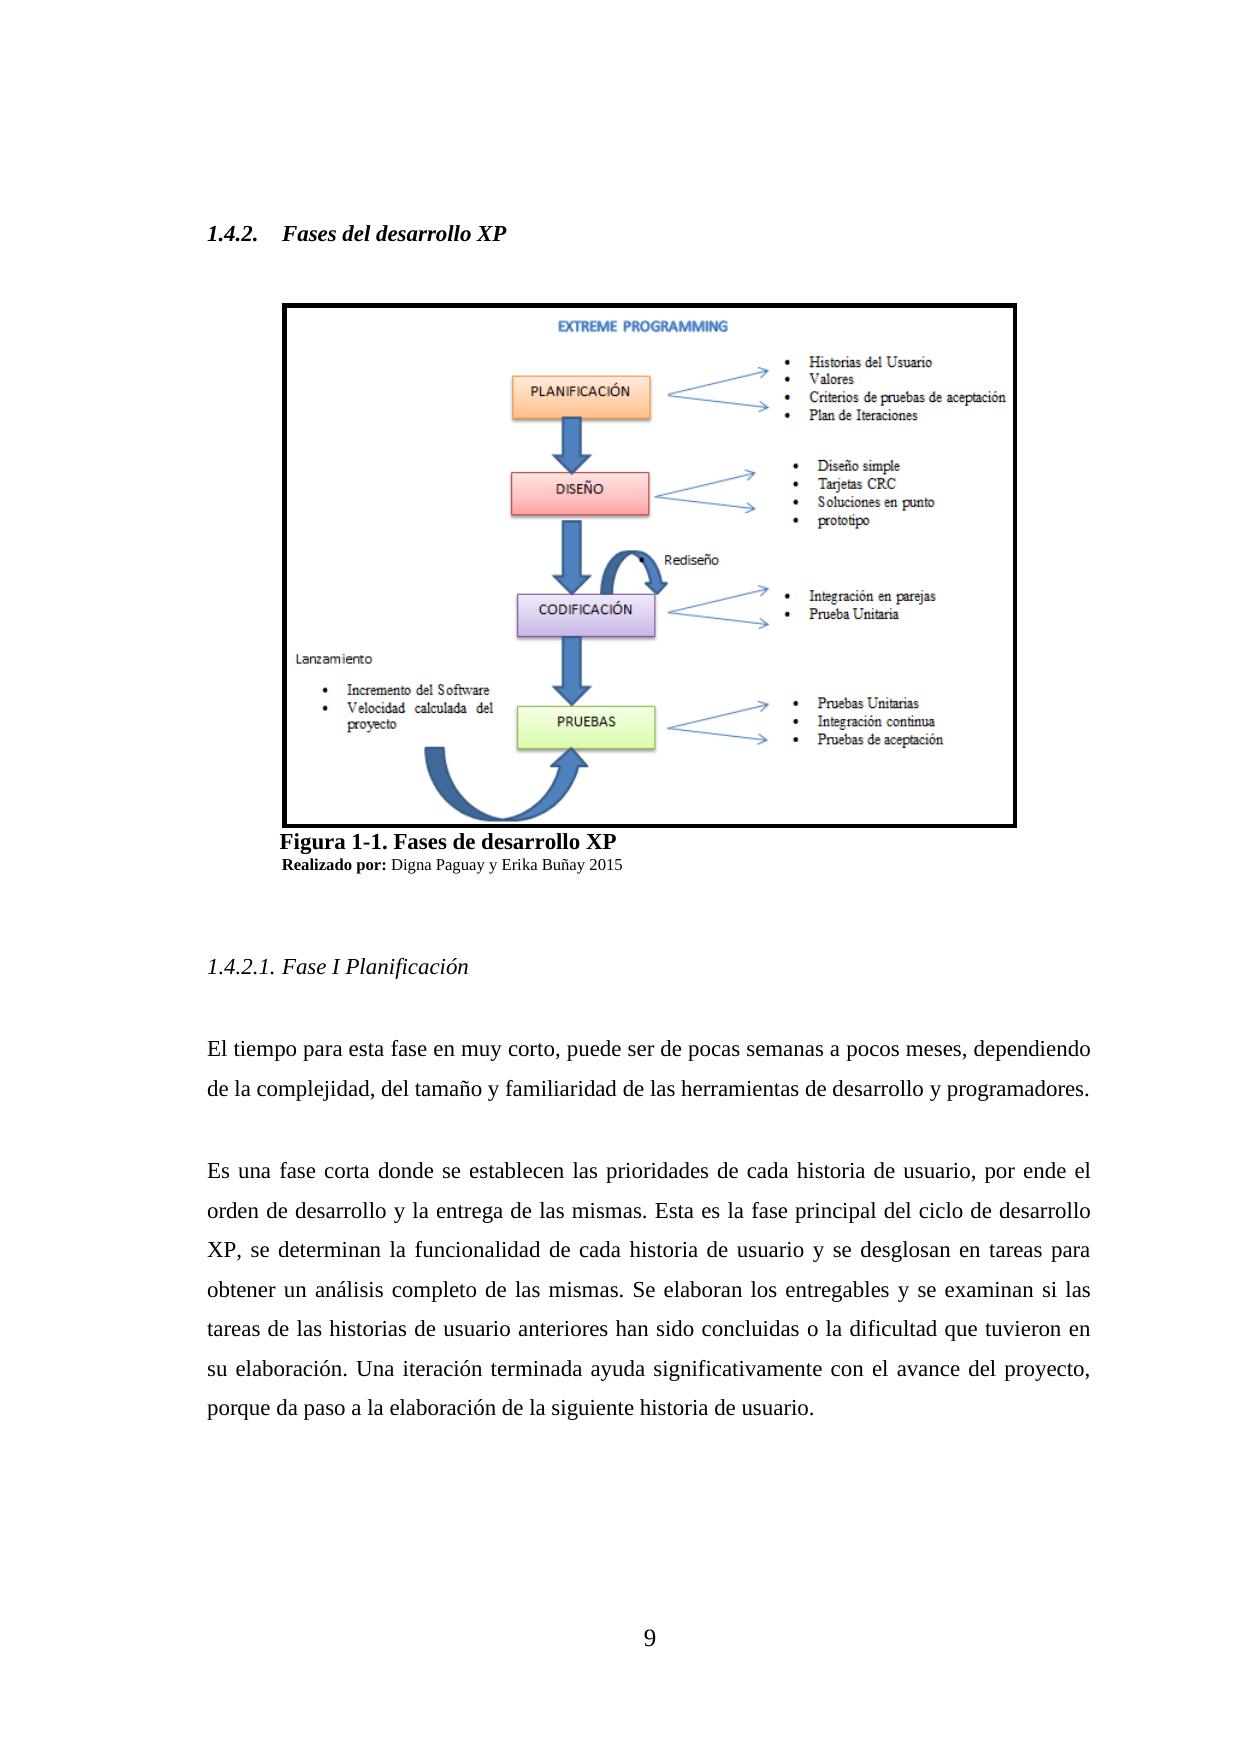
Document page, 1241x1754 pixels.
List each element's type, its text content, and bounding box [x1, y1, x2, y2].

list Fases del desarrollo XP [207, 220, 1092, 247]
table_header Figura 1-1. Fases de desarrollo XP Realizado por: Digna Paguay y Erika Buñay 2015 [200, 303, 1100, 913]
list Fase I Planificación [207, 953, 1092, 979]
picture [287, 308, 1013, 824]
text El tiempo para esta fase en muy corto, puede ser de pocas semanas a pocos meses, dependiendo de la complejidad, del tamaño y familiaridad de las herramientas de desarrollo y programadores. [207, 1036, 1092, 1101]
list Es una fase corta donde se establecen las prioridades de cada historia de usuario, por ende el orden de desarrollo y la entrega de las mismas. Esta es la fase principal del ciclo de desarrollo XP, se determinan la funcionalidad de cada historia de usuario y se desglosan en tareas para obtener un análisis completo de las mismas. Se elaboran los entregables y se examinan si las tareas de las historias de usuario anteriores han sido concluidas o la dificultad que tuvieron en su elaboración. Una iteración terminada ayuda significativamente con el avance del proyecto, porque da paso a la elaboración de la siguiente historia de usuario. [207, 1158, 1092, 1421]
